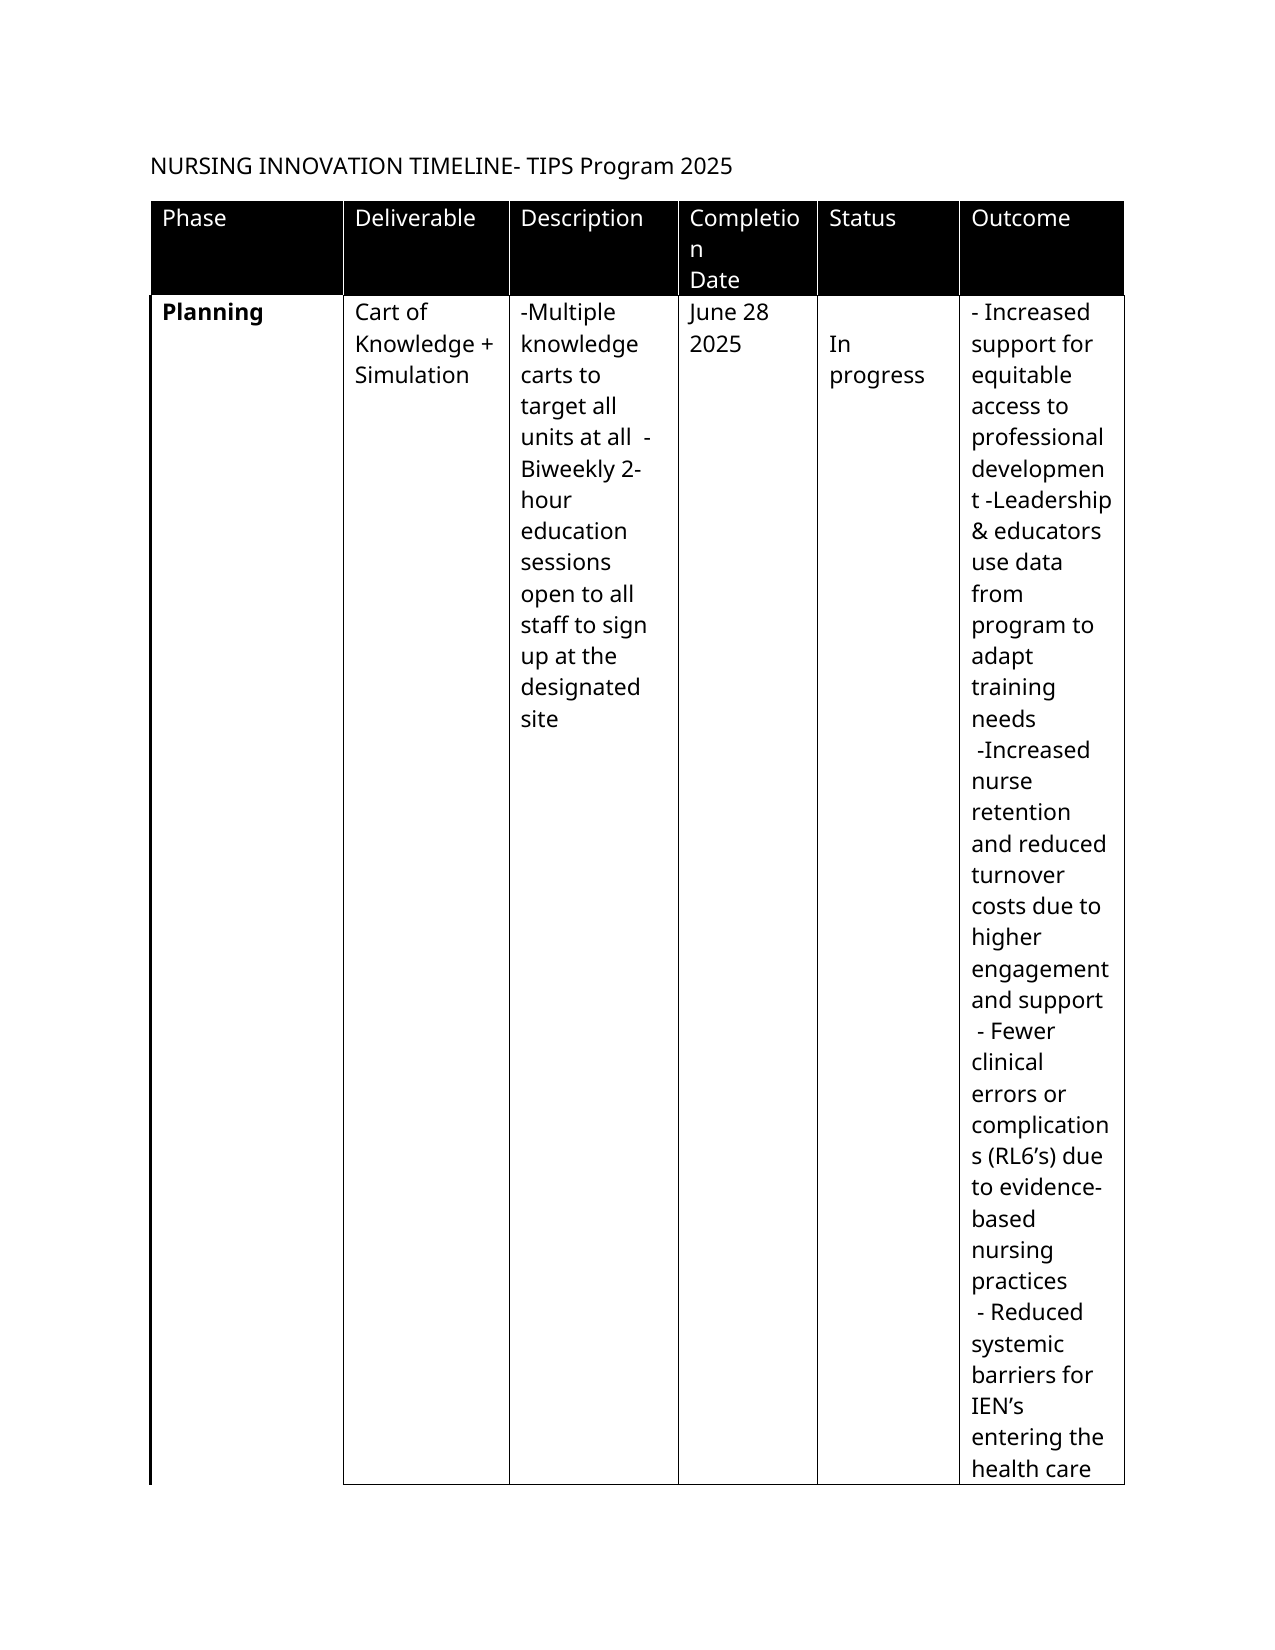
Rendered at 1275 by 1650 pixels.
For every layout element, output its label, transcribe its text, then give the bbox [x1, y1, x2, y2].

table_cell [510, 296, 678, 1484]
table_header Phase [151, 201, 343, 295]
table_header Completion Date [679, 201, 817, 295]
table_header Outcome [960, 201, 1124, 295]
table_header Status [818, 201, 959, 295]
table_header Description [510, 201, 678, 295]
table_cell Planning [152, 296, 343, 1484]
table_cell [344, 296, 509, 1484]
text NURSING INNOVATION TIMELINE- TIPS Program 2025 [150, 150, 1125, 181]
table_cell June 28 2025 [679, 296, 817, 1484]
table_cell In progress [818, 296, 959, 1484]
table_header Deliverable [344, 201, 509, 295]
